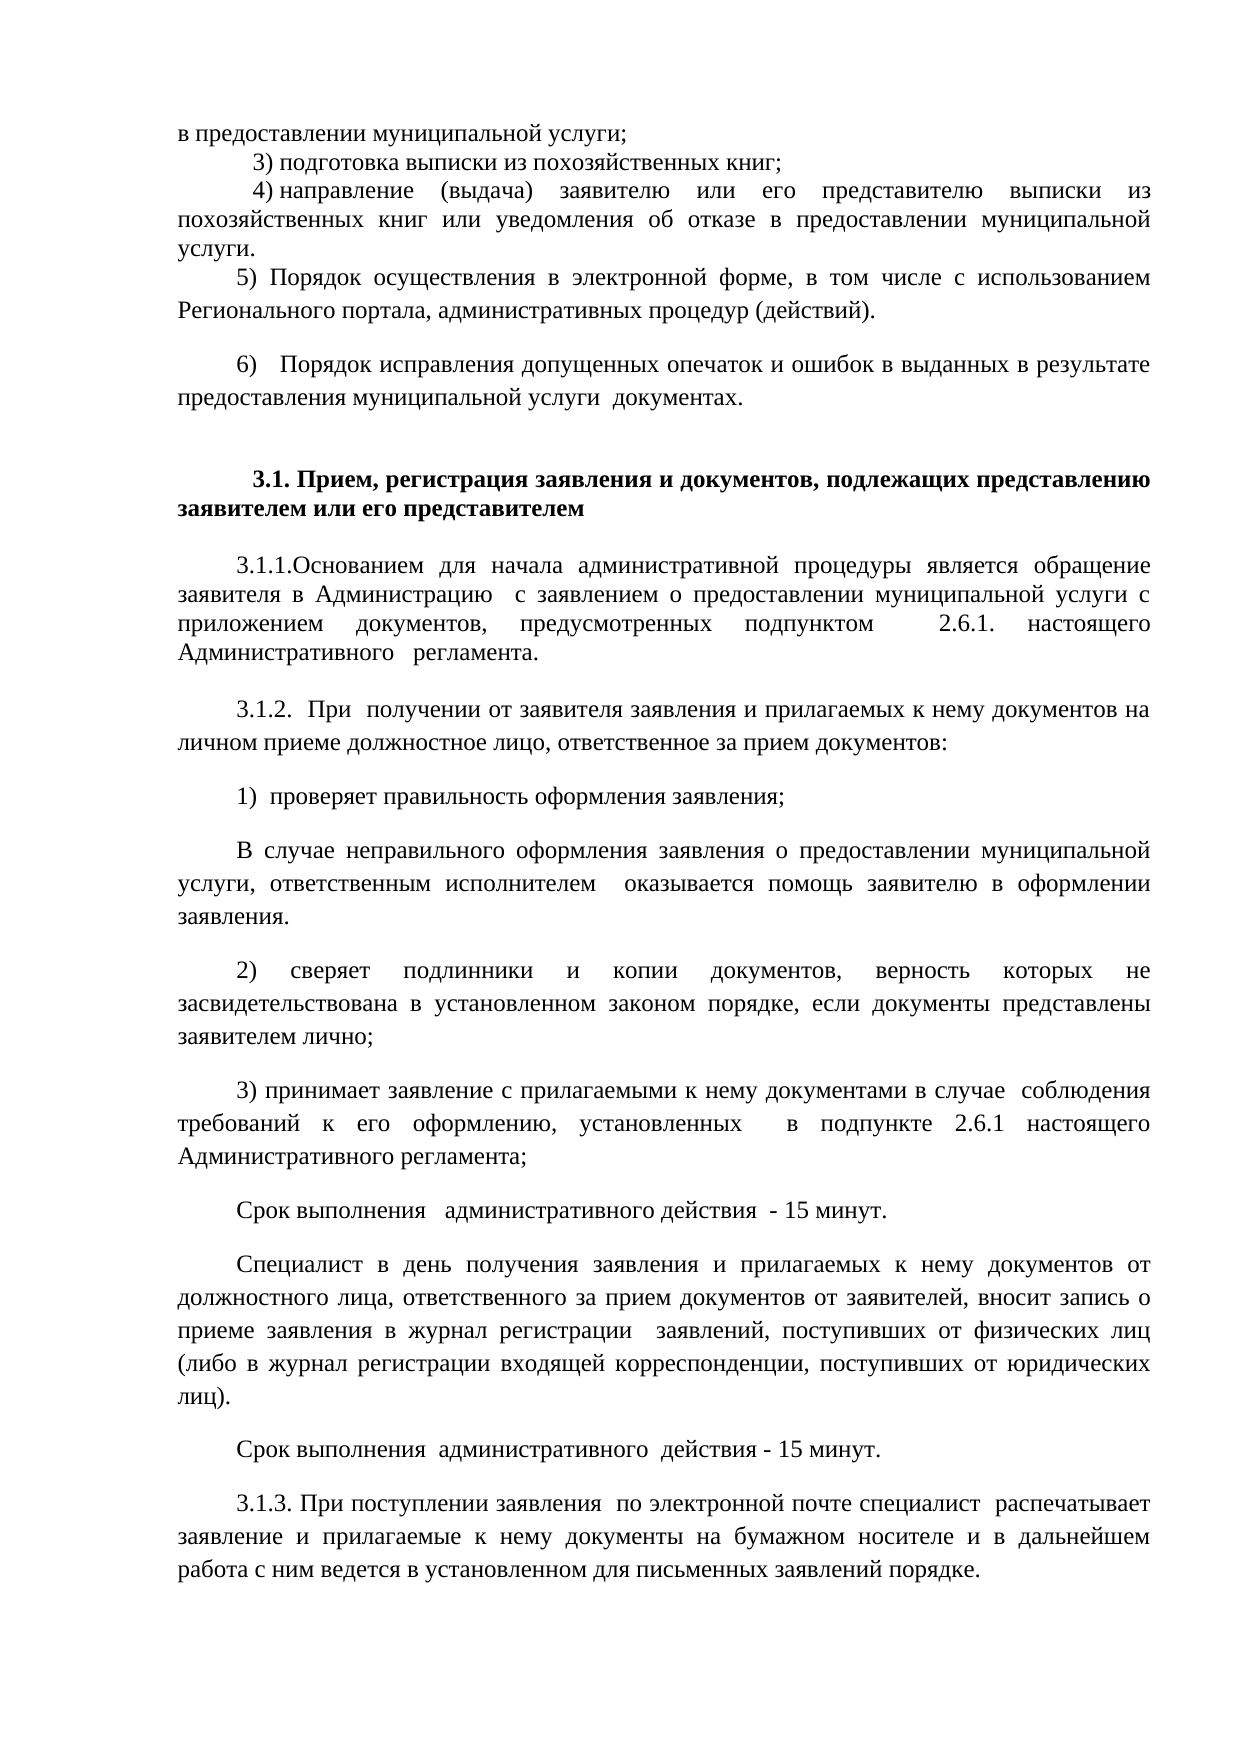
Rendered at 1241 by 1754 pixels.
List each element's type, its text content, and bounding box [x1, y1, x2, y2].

text 5) Порядок осуществления в электронной форме, в том числе с использованием Регионального портала, административных процедур (действий). [177, 262, 1152, 324]
text 3.1.2. При получении от заявителя заявления и прилагаемых к нему документов на личном приеме должностное лицо, ответственное за прием документов: [177, 694, 1152, 756]
text 3) принимает заявление с прилагаемыми к нему документами в случае соблюдения требований к его оформлению, установленных в подпункте 2.6.1 настоящего Административного регламента; [177, 1075, 1152, 1170]
text Специалист в день получения заявления и прилагаемых к нему документов от должностного лица, ответственного за прием документов от заявителей, вносит запись о приеме заявления в журнал регистрации заявлений, поступивших от физических лиц (либо в журнал регистрации входящей корреспонденции, поступивших от юридических лиц). [177, 1249, 1152, 1409]
text Срок выполнения административного действия - 15 минут. [177, 1195, 1152, 1223]
text Срок выполнения административного действия - 15 минут. [177, 1434, 1152, 1463]
text 4) направление (выдача) заявителю или его представителю выписки из похозяйственных книг или уведомления об отказе в предоставлении муниципальной услуги. [177, 176, 1152, 262]
text 2) сверяет подлинники и копии документов, верность которых не засвидетельствована в установленном законом порядке, если документы представлены заявителем лично; [177, 955, 1152, 1050]
text 3.1.1.Основанием для начала административной процедуры является обращение заявителя в Администрацию с заявлением о предоставлении муниципальной услуги с приложением документов, предусмотренных подпунктом 2.6.1. настоящего Административного регламента. [177, 551, 1152, 666]
text В случае неправильного оформления заявления о предоставлении муниципальной услуги, ответственным исполнителем оказывается помощь заявителю в оформлении заявления. [177, 835, 1152, 930]
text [177, 118, 1152, 147]
text 3) подготовка выписки из похозяйственных книг; [177, 147, 1152, 176]
text 6) Порядок исправления допущенных опечаток и ошибок в выданных в результате предоставления муниципальной услуги документах. [177, 349, 1152, 411]
text 3.1.3. При поступлении заявления по электронной почте специалист распечатывает заявление и прилагаемые к нему документы на бумажном носителе и в дальнейшем работа с ним ведется в установленном для письменных заявлений порядке. [177, 1488, 1152, 1583]
text 1) проверяет правильность оформления заявления; [177, 781, 1152, 810]
text 3.1. Прием, регистрация заявления и документов, подлежащих представлению заявителем или его представителем [177, 464, 1152, 522]
